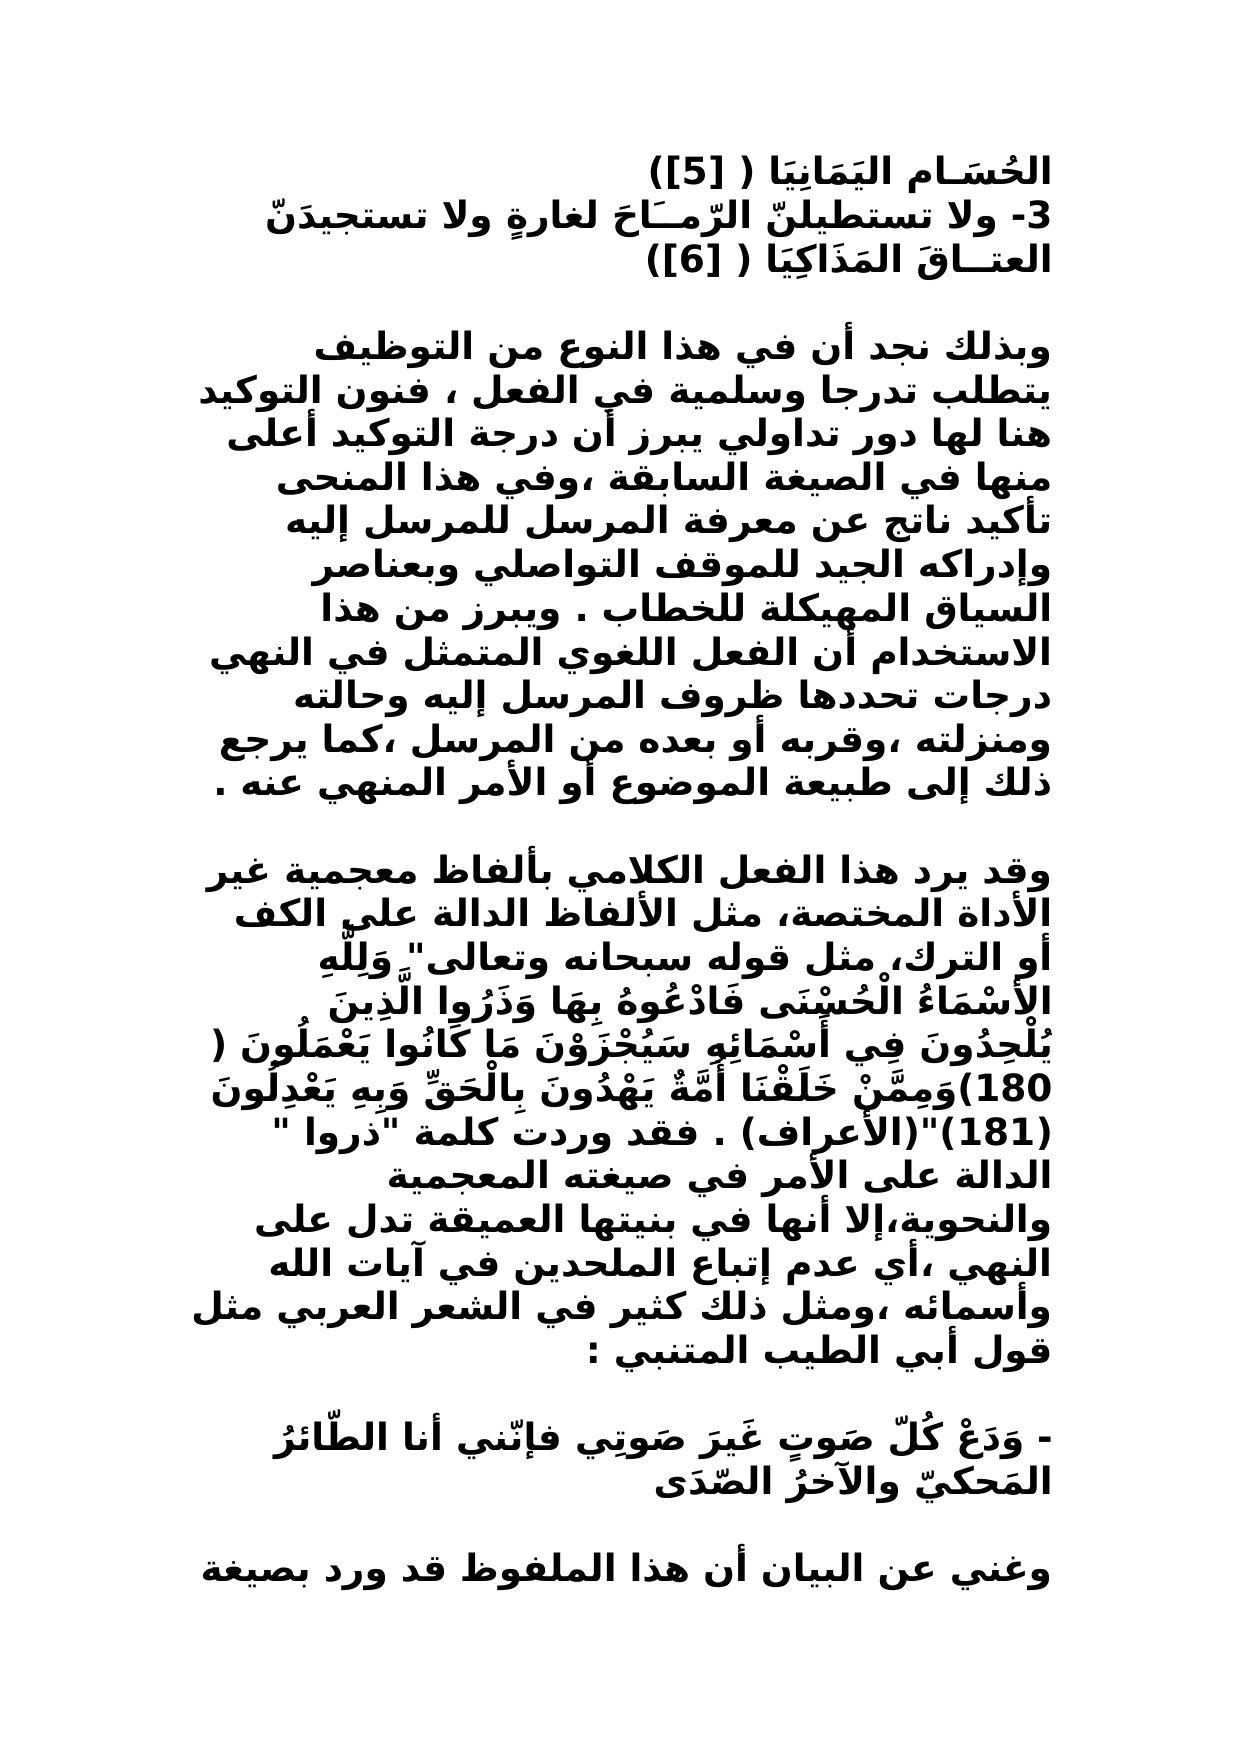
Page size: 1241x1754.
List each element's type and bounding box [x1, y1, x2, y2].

text [187, 150, 1053, 1590]
